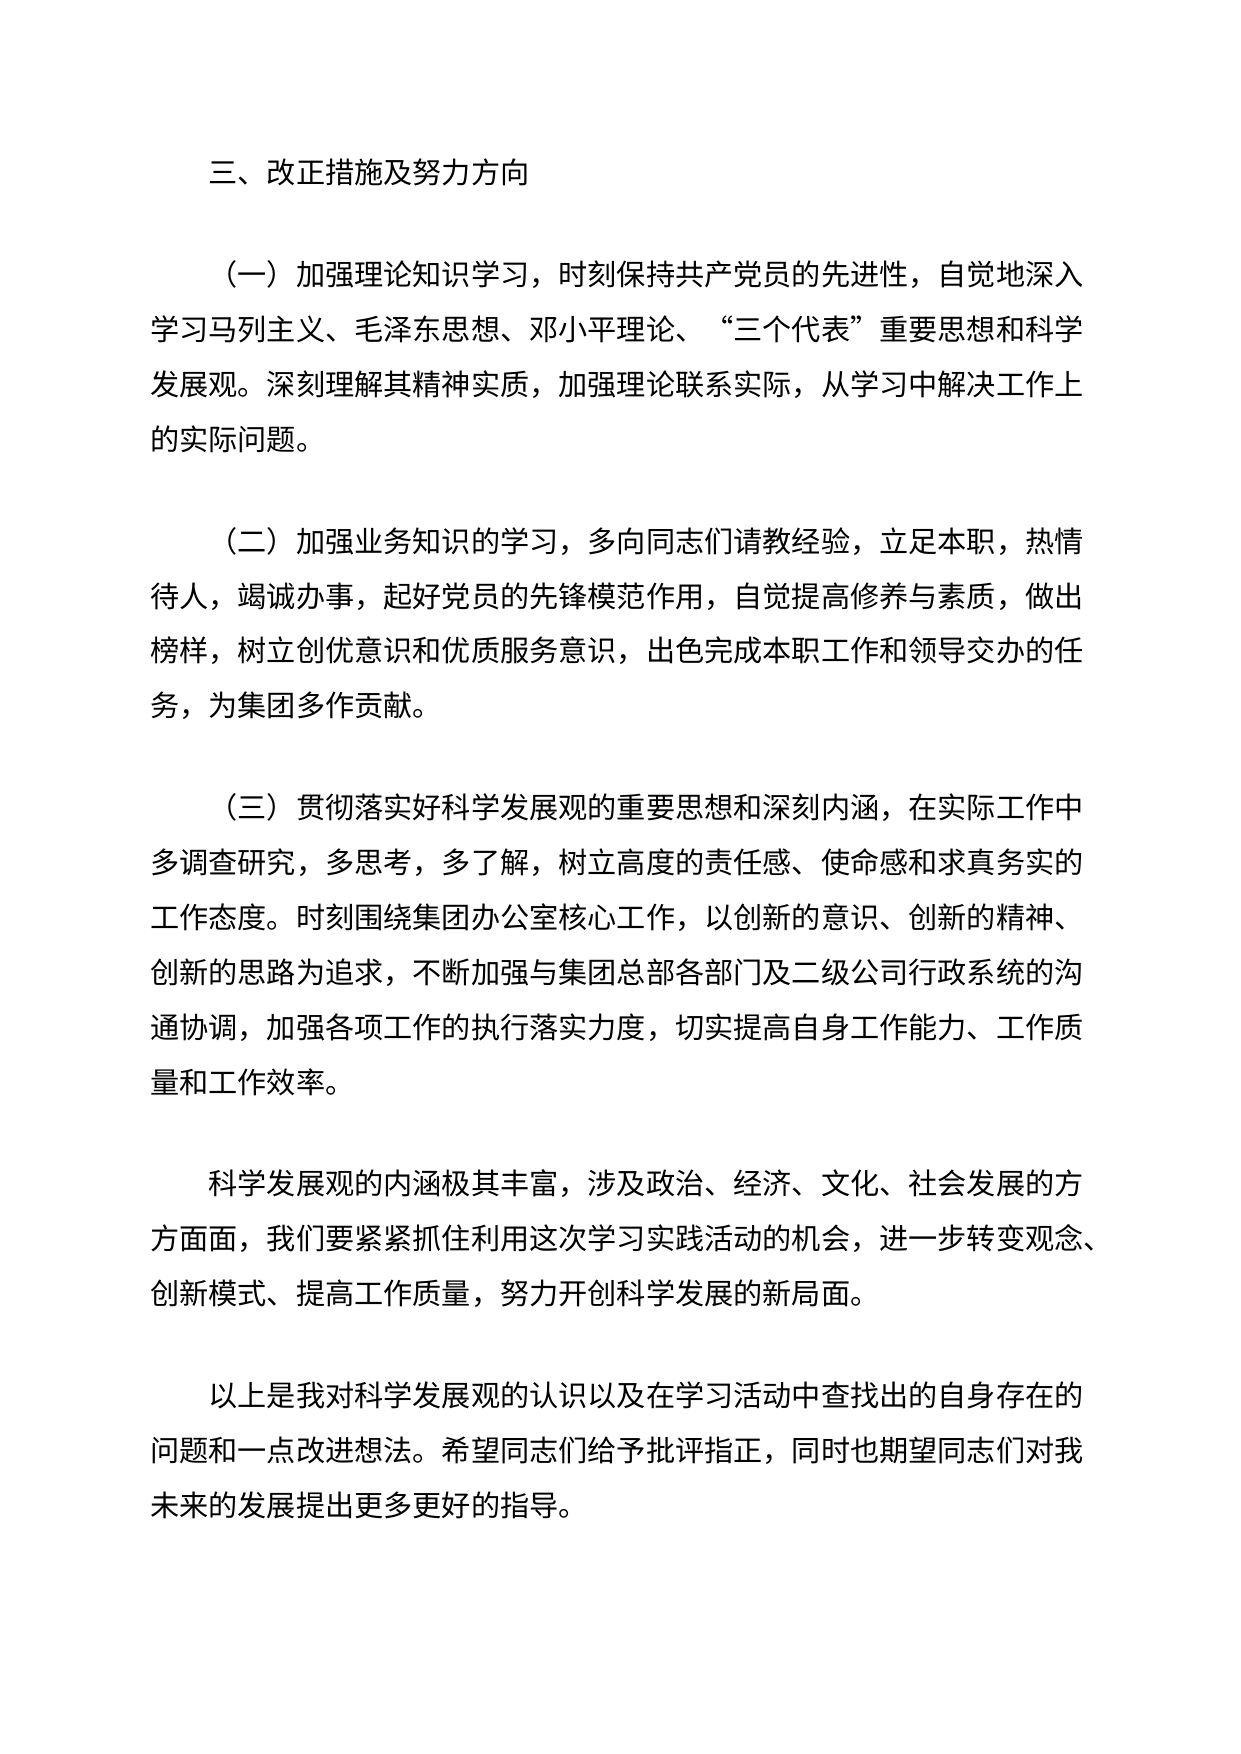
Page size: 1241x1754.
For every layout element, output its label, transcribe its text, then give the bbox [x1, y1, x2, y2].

text 以上是我对科学发展观的认识以及在学习活动中查找出的自身存在的问题和一点改进想法。希望同志们给予批评指正，同时也期望同志们对我未来的发展提出更多更好的指导。 [150, 1372, 1090, 1524]
text （一）加强理论知识学习，时刻保持共产党员的先进性，自觉地深入学习马列主义、毛泽东思想、邓小平理论、“三个代表”重要思想和科学发展观。深刻理解其精神实质，加强理论联系实际，从学习中解决工作上的实际问题。 [150, 252, 1090, 459]
text 三、改正措施及努力方向 [150, 150, 1090, 192]
text 科学发展观的内涵极其丰富，涉及政治、经济、文化、社会发展的方方面面，我们要紧紧抓住利用这次学习实践活动的机会，进一步转变观念、创新模式、提高工作质量，努力开创科学发展的新局面。 [150, 1161, 1090, 1313]
text （三）贯彻落实好科学发展观的重要思想和深刻内涵，在实际工作中多调查研究，多思考，多了解，树立高度的责任感、使命感和求真务实的工作态度。时刻围绕集团办公室核心工作，以创新的意识、创新的精神、创新的思路为追求，不断加强与集团总部各部门及二级公司行政系统的沟通协调，加强各项工作的执行落实力度，切实提高自身工作能力、工作质量和工作效率。 [150, 785, 1090, 1101]
text （二）加强业务知识的学习，多向同志们请教经验，立足本职，热情待人，竭诚办事，起好党员的先锋模范作用，自觉提高修养与素质，做出榜样，树立创优意识和优质服务意识，出色完成本职工作和领导交办的任务，为集团多作贡献。 [150, 518, 1090, 725]
